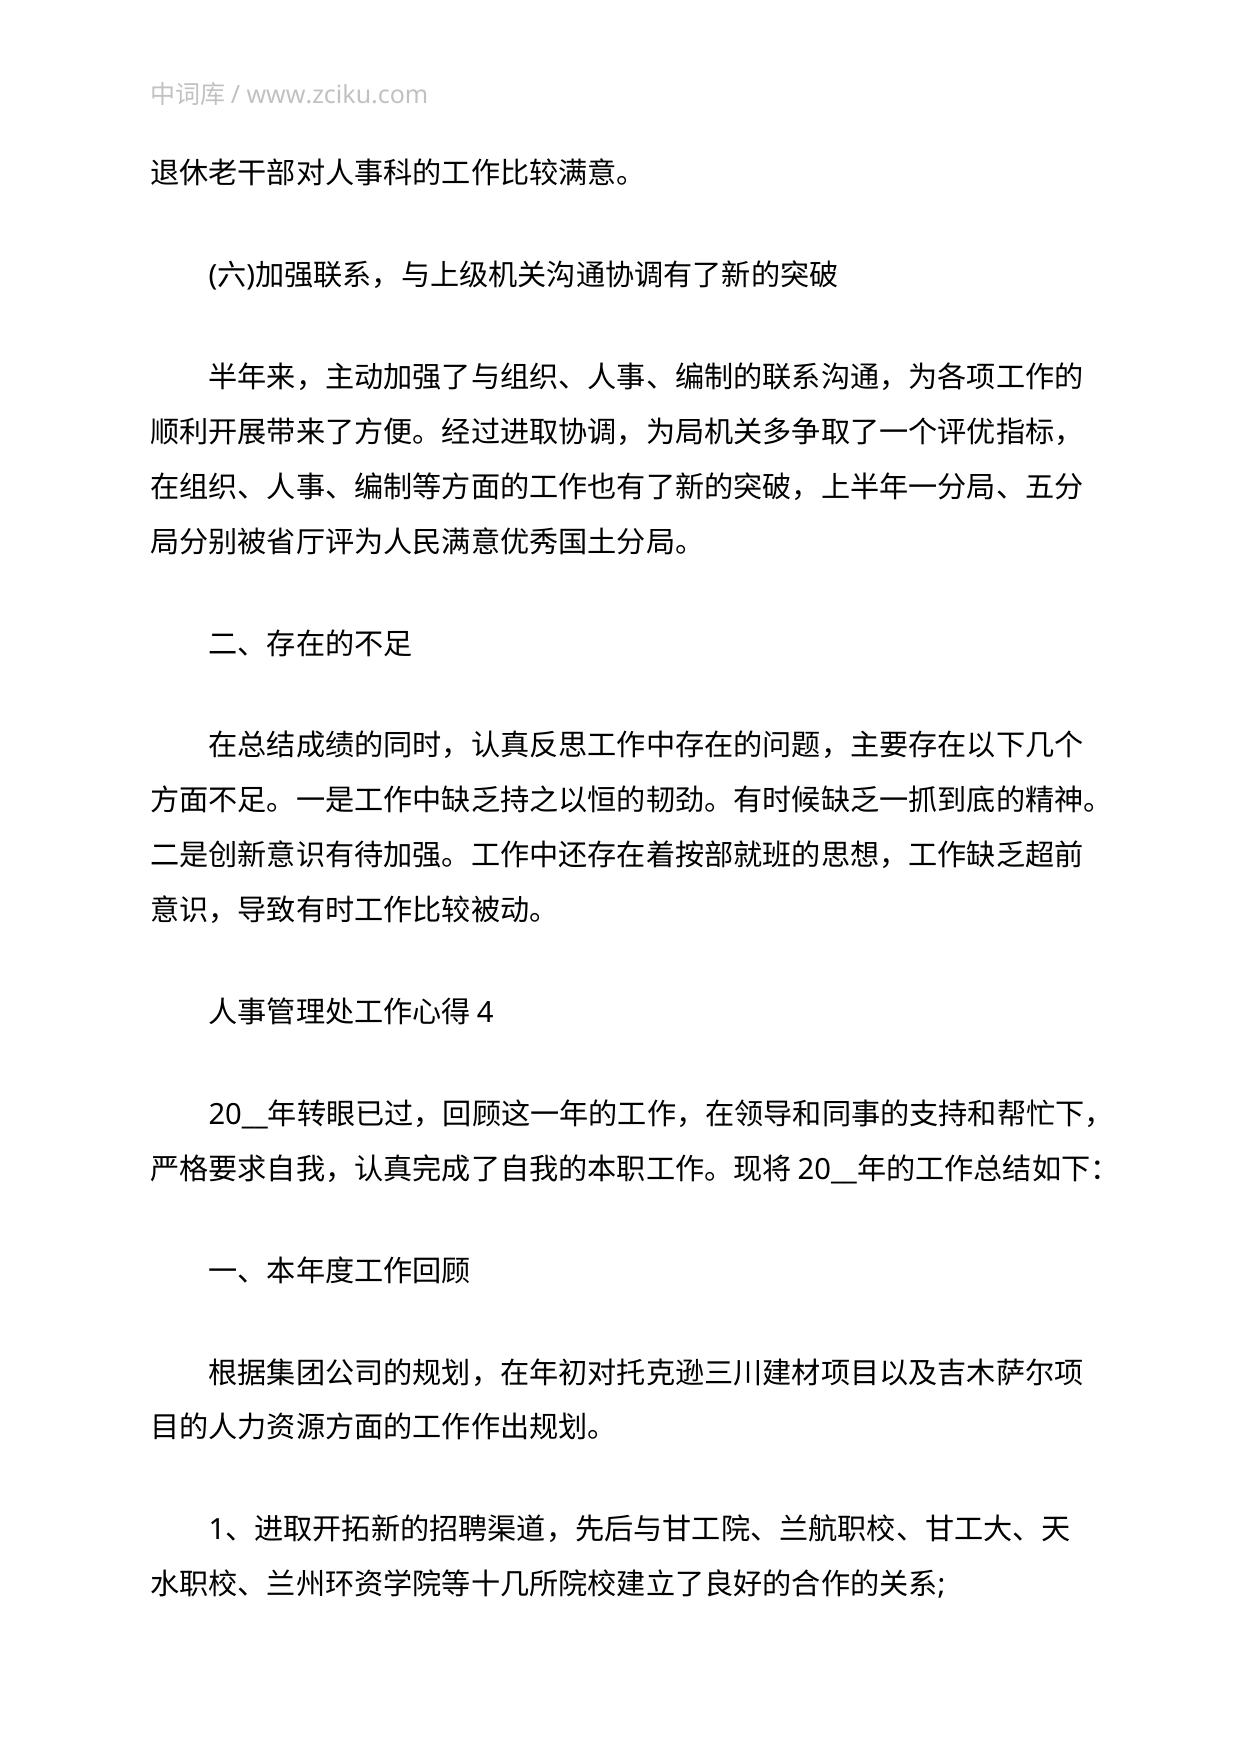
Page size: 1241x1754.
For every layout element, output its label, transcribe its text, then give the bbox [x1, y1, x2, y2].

text 1、进取开拓新的招聘渠道，先后与甘工院、兰航职校、甘工大、天水职校、兰州环资学院等十几所院校建立了良好的合作的关系; [150, 1506, 1090, 1603]
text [150, 150, 1090, 192]
text 在总结成绩的同时，认真反思工作中存在的问题，主要存在以下几个方面不足。一是工作中缺乏持之以恒的韧劲。有时候缺乏一抓到底的精神。二是创新意识有待加强。工作中还存在着按部就班的思想，工作缺乏超前意识，导致有时工作比较被动。 [150, 722, 1090, 929]
text 根据集团公司的规划，在年初对托克逊三川建材项目以及吉木萨尔项目的人力资源方面的工作作出规划。 [150, 1349, 1090, 1446]
text 20__年转眼已过，回顾这一年的工作，在领导和同事的支持和帮忙下，严格要求自我，认真完成了自我的本职工作。现将20__年的工作总结如下： [150, 1090, 1090, 1188]
text (六)加强联系，与上级机关沟通协调有了新的突破 [150, 252, 1090, 294]
text 人事管理处工作心得4 [150, 988, 1090, 1031]
text 半年来，主动加强了与组织、人事、编制的联系沟通，为各项工作的顺利开展带来了方便。经过进取协调，为局机关多争取了一个评优指标，在组织、人事、编制等方面的工作也有了新的突破，上半年一分局、五分局分别被省厅评为人民满意优秀国土分局。 [150, 354, 1090, 561]
text 一、本年度工作回顾 [150, 1247, 1090, 1290]
text 二、存在的不足 [150, 620, 1090, 662]
